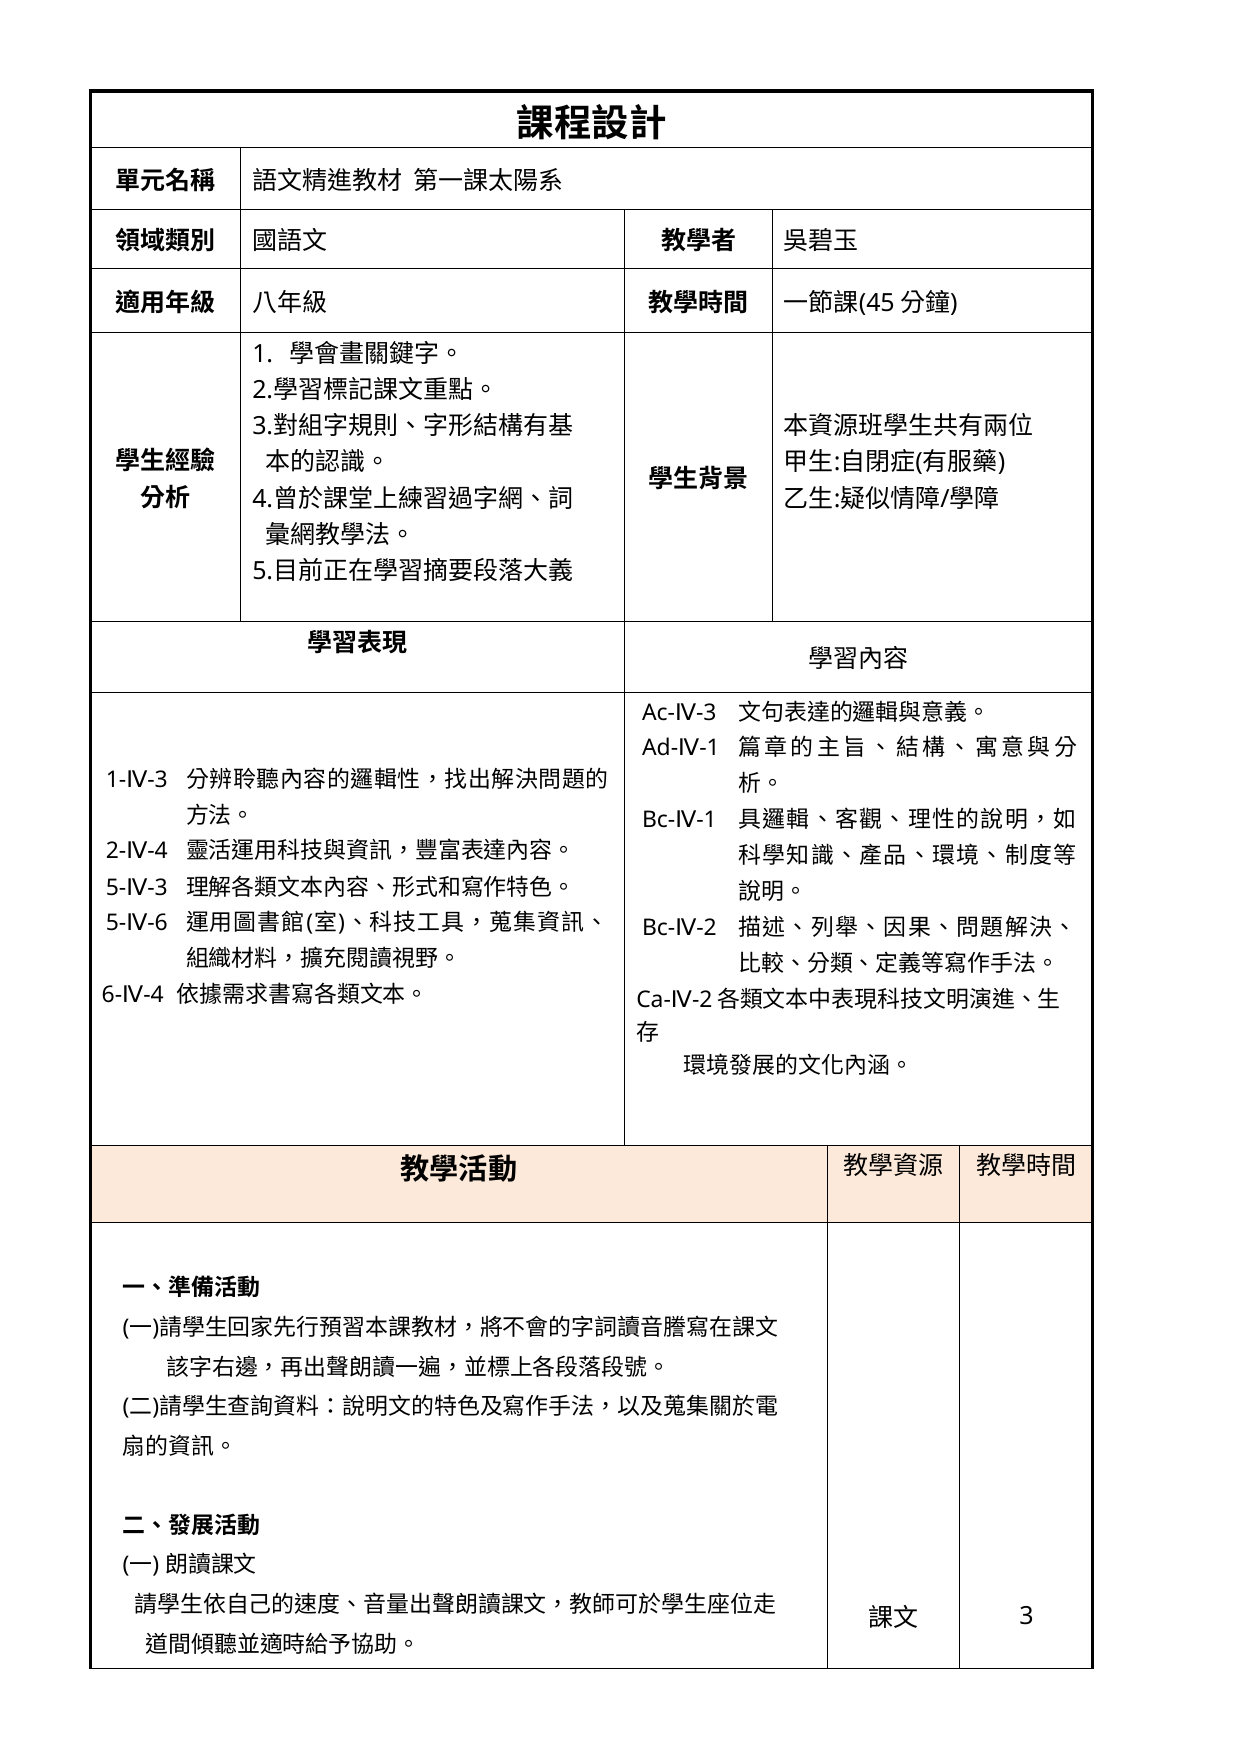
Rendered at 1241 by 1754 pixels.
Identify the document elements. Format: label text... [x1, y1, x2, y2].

table_cell 學生經驗 分析 [92, 333, 240, 621]
table_cell 學會畫關鍵字。 2.學習標記課文重點。 3.對組字規則、字形結構有基 本的認識。 4.曾於課堂上練習過字網、詞 彙網教學法。 5.目前正在學習摘要段落大義 [241, 333, 624, 621]
table_cell 教學者 [625, 210, 772, 267]
table_cell 吳碧玉 [773, 210, 1091, 267]
table_cell 學生背景 [625, 333, 772, 621]
table_cell 教學時間 [960, 1146, 1091, 1222]
table_cell 學習內容 [625, 622, 1091, 692]
table_cell 適用年級 [92, 269, 240, 332]
table_cell 1-Ⅳ-3 分辨聆聽內容的邏輯性，找出解決問題的方法。 2-Ⅳ-4 靈活運用科技與資訊，豐富表達內容。 5-Ⅳ-3 理解各類文本內容、形式和寫作特色。 5-Ⅳ-6 運用圖書館(室)、科技工具，蒐集資訊、組織材料，擴充閱讀視野。 6-Ⅳ-4 依據需求書寫各類文本。 [92, 693, 624, 1145]
table_cell 本資源班學生共有兩位 甲生:自閉症(有服藥) 乙生:疑似情障/學障 [773, 333, 1091, 621]
table_cell 教學資源 [828, 1146, 959, 1222]
table_cell 學習表現 [92, 622, 624, 692]
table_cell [92, 1223, 827, 1668]
table_cell 語文精進教材 第一課太陽系 [241, 148, 1091, 209]
table_cell 一節課(45分鐘) [773, 269, 1091, 332]
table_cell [960, 1223, 1091, 1668]
table_cell 教學時間 [625, 269, 772, 332]
table_cell 單元名稱 [92, 148, 240, 209]
table_cell 教學活動 [92, 1146, 827, 1222]
table_cell Ac-Ⅳ-3 文句表達的邏輯與意義。 Ad-Ⅳ-1 篇章的主旨、結構、寓意與分析。 Bc-Ⅳ-1 具邏輯、客觀、理性的說明，如科學知識、產品、環境、制度等說明。 Bc-Ⅳ-2 描述、列舉、因果、問題解決、比較、分類、定義等寫作手法。 Ca-Ⅳ-2各類文本中表現科技文明演進、生存 環境發展的文化內涵。 [625, 693, 1091, 1145]
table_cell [828, 1223, 959, 1668]
table_cell 國語文 [241, 210, 624, 267]
table_header 課程設計 [92, 93, 1091, 147]
table_cell 八年級 [241, 269, 624, 332]
table_cell 領域類別 [92, 210, 240, 267]
